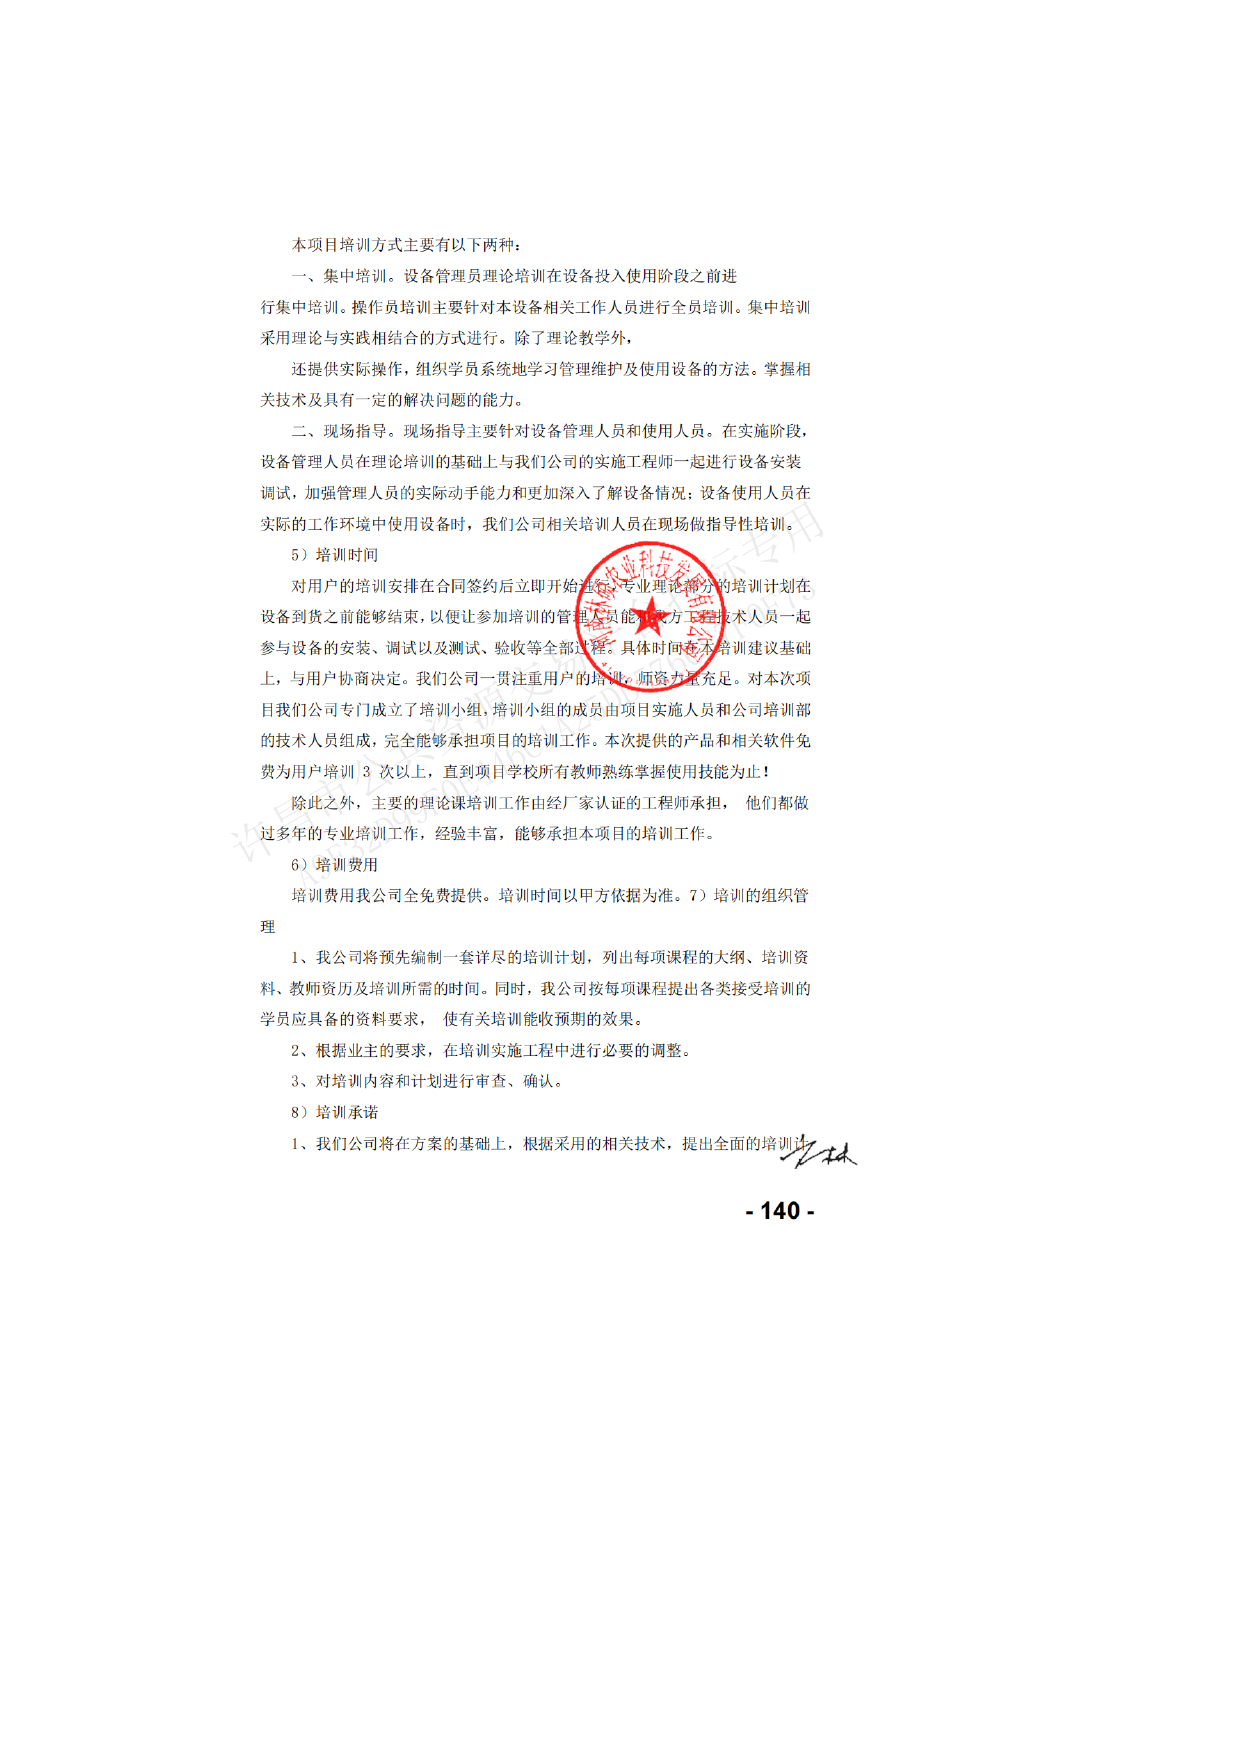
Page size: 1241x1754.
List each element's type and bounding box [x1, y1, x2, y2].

picture [187, 162, 902, 1242]
